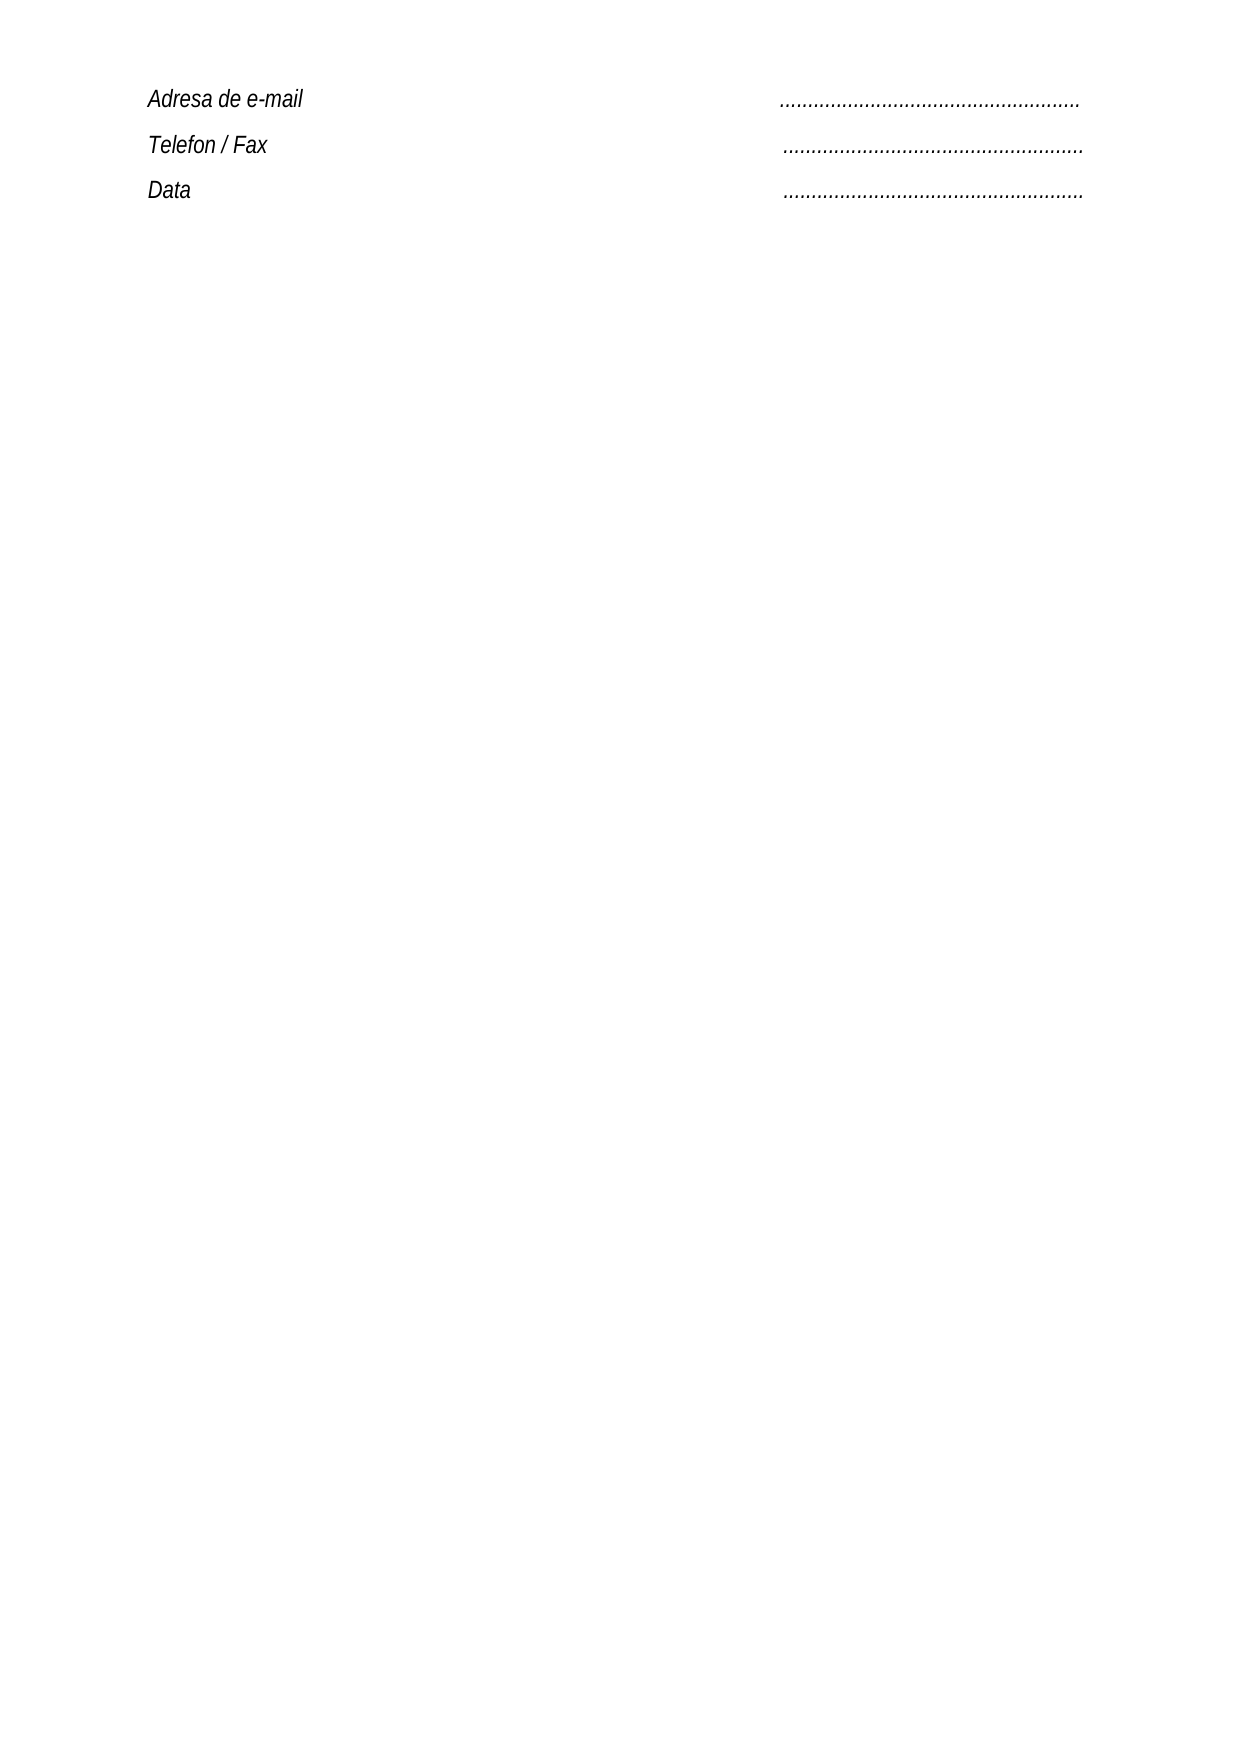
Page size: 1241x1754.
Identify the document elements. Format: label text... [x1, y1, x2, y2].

text Data ..................................................... [148, 175, 1137, 204]
text Adresa de e-mail ..................................................... [148, 84, 1137, 113]
text Telefon / Fax ..................................................... [148, 130, 1137, 158]
